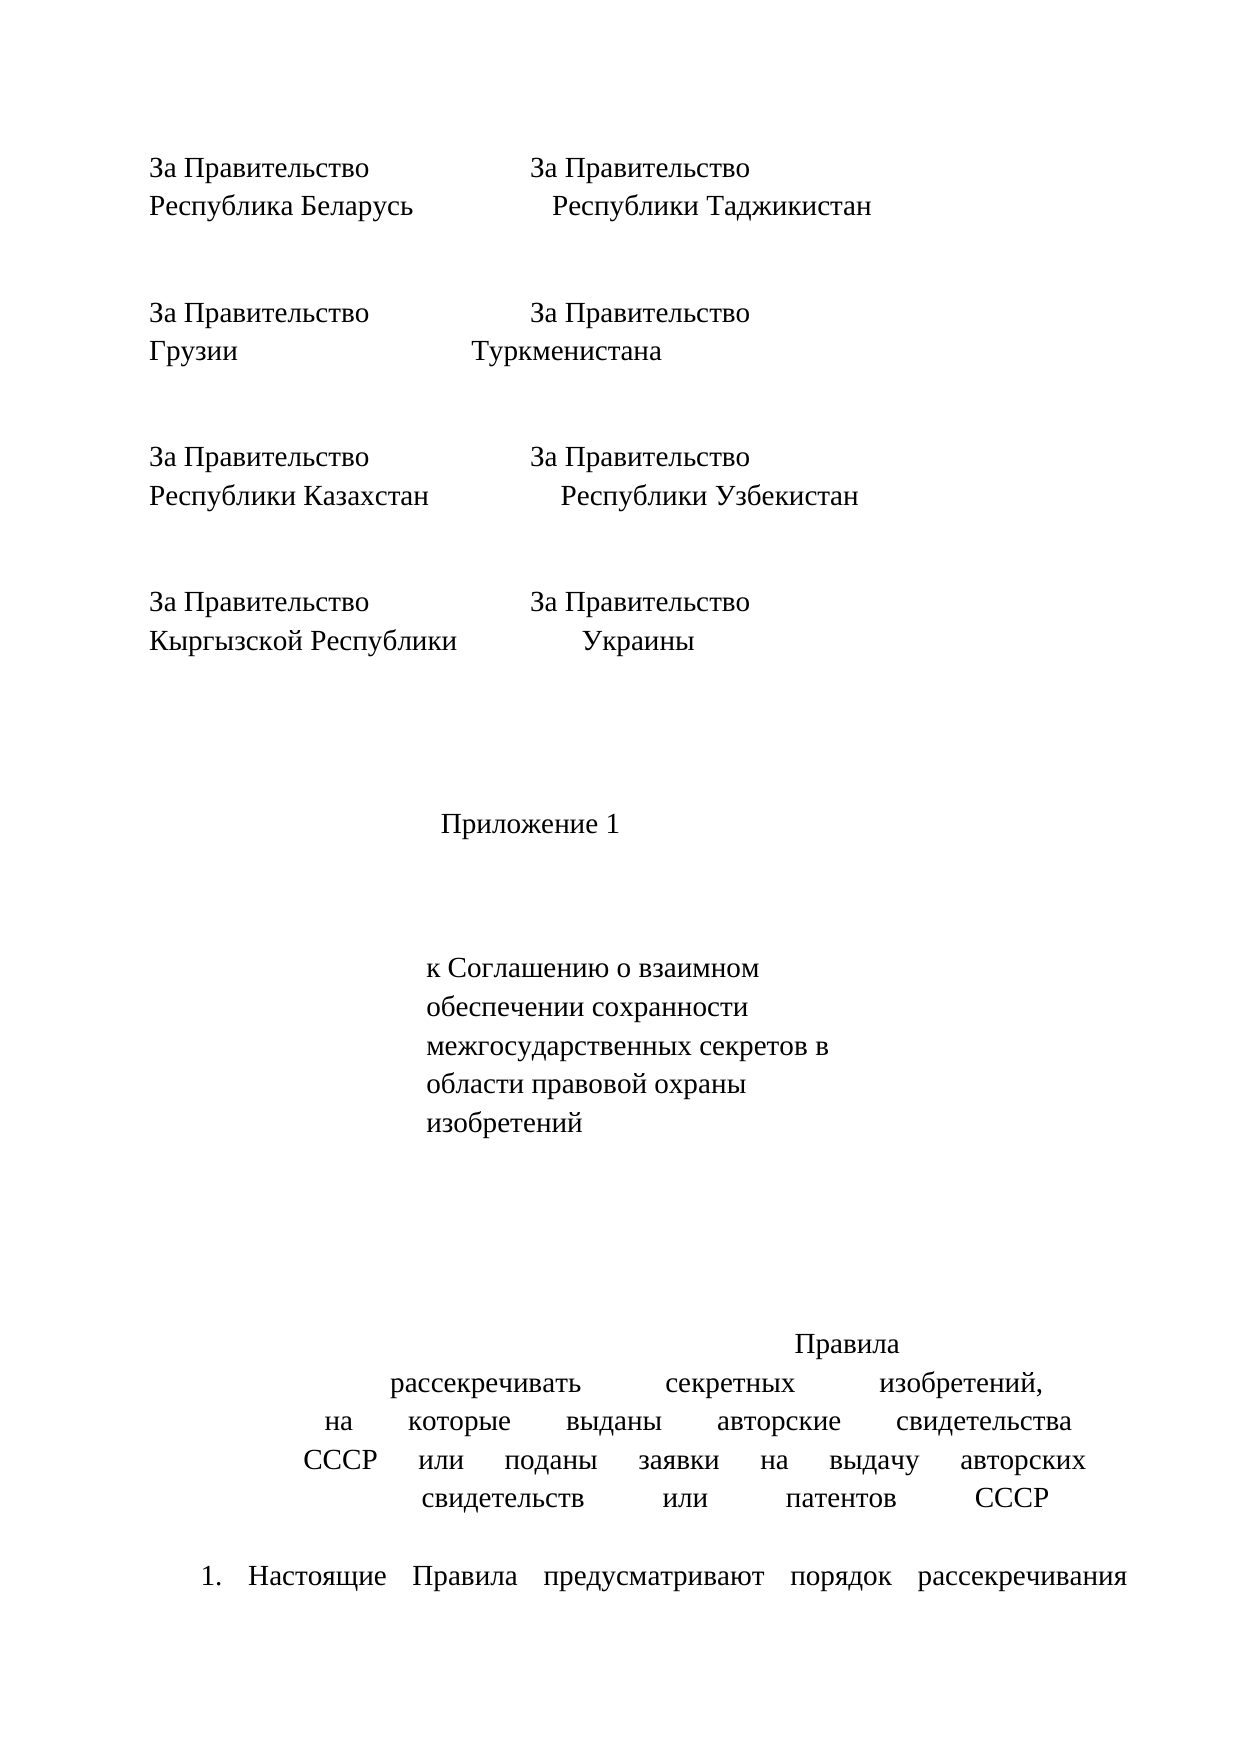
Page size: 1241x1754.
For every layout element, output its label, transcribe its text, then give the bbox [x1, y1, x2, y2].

text За Правительство За Правительство [112, 150, 1128, 183]
text изобретений [112, 1105, 1128, 1138]
text области правовой охраны [112, 1066, 1128, 1100]
text Кыргызской Республики Украины [112, 623, 1128, 656]
text За Правительство За Правительство [112, 584, 1128, 618]
text Республики Казахстан Республики Узбекистан [112, 478, 1128, 511]
text За Правительство За Правительство [112, 295, 1128, 328]
text межгосударственных секретов в [112, 1028, 1128, 1061]
text Грузии Туркменистана [112, 333, 1128, 367]
text Республика Беларусь Республики Таджикистан [112, 188, 1128, 222]
text к Соглашению о взаимном [112, 951, 1128, 984]
text За Правительство За Правительство [112, 439, 1128, 473]
text Приложение 1 [112, 806, 1128, 839]
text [112, 1249, 1128, 1591]
text обеспечении сохранности [112, 989, 1128, 1023]
